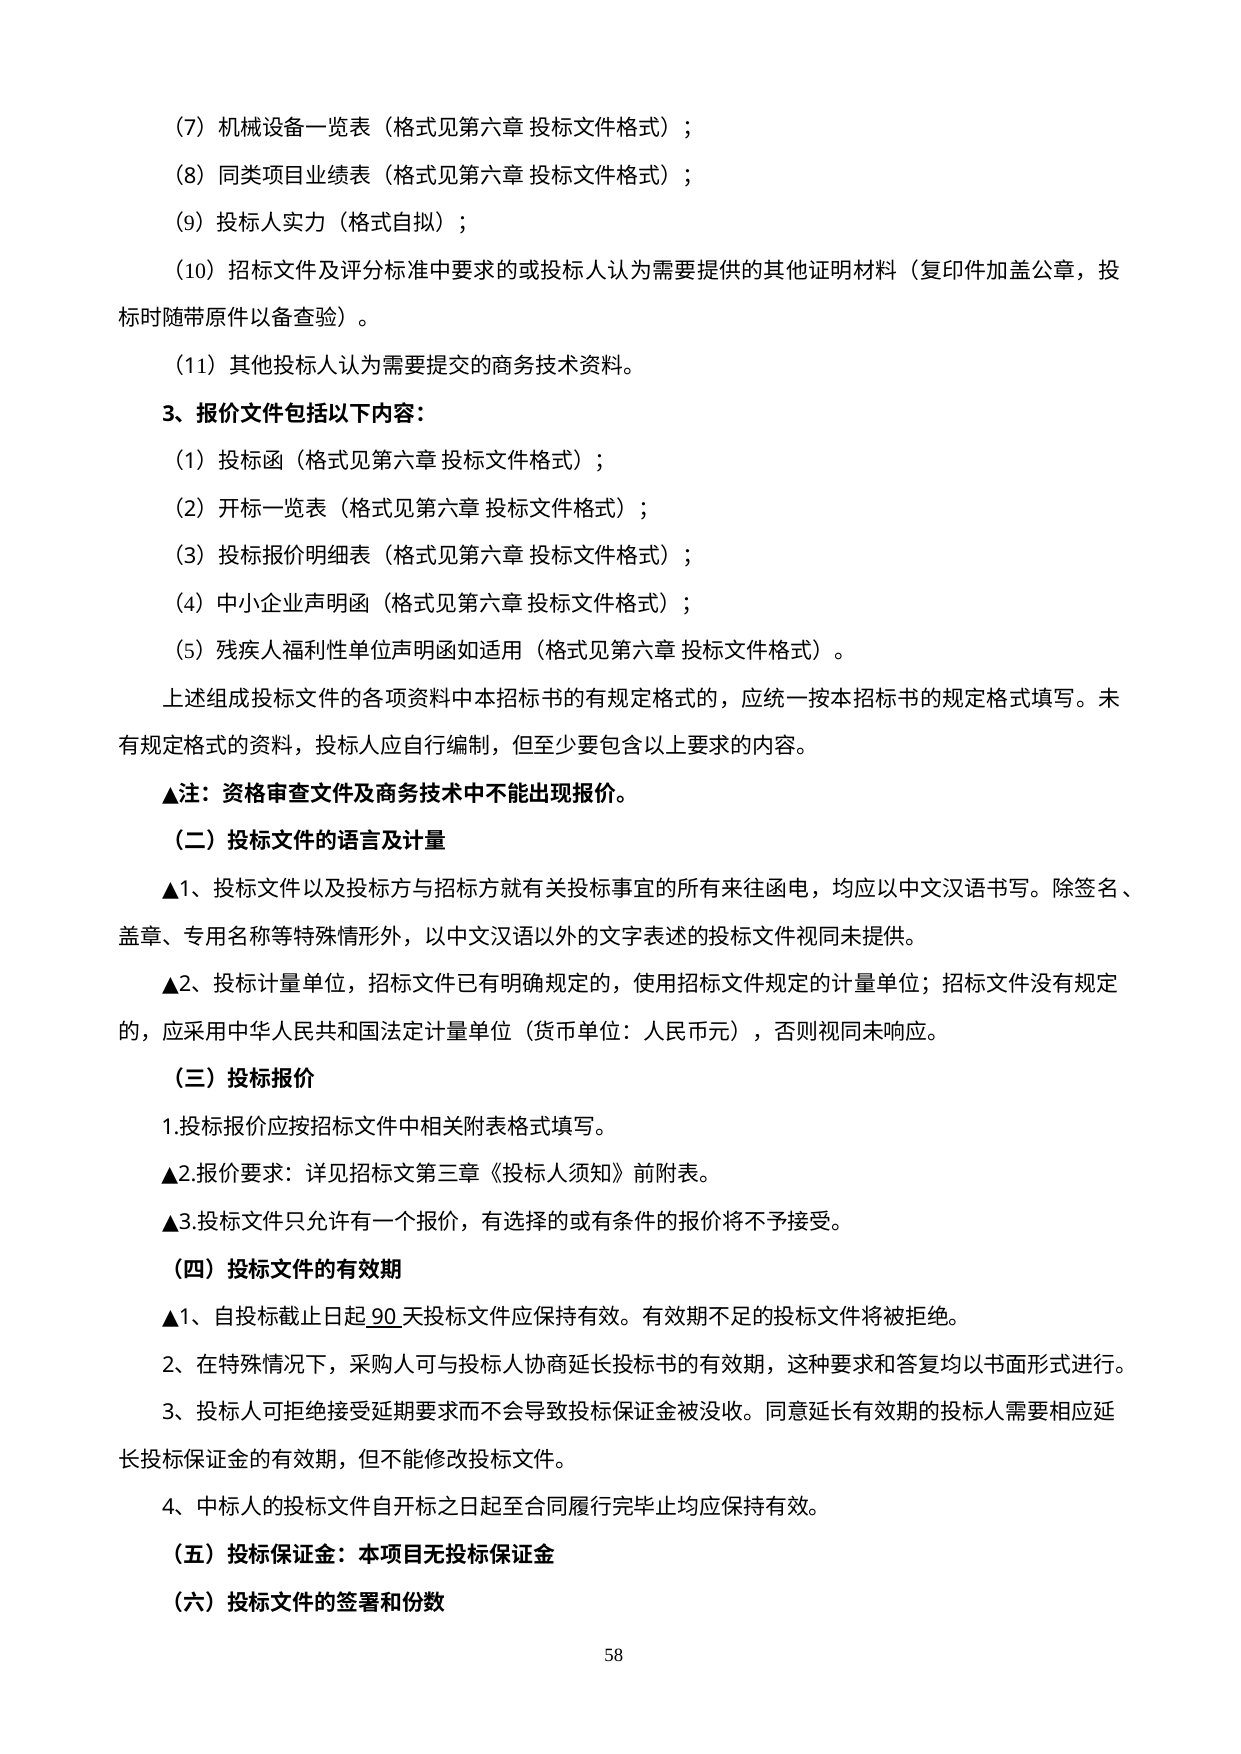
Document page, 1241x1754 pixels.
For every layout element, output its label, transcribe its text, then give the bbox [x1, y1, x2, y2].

text 2、在特殊情况下，采购人可与投标人协商延长投标书的有效期，这种要求和答复均以书面形式进行。 [118, 1347, 1122, 1378]
text （六）投标文件的签署和份数 [118, 1584, 1122, 1616]
text ▲2、投标计量单位，招标文件已有明确规定的，使用招标文件规定的计量单位；招标文件没有规定的，应采用中华人民共和国法定计量单位（货币单位：人民币元），否则视同未响应。 [118, 966, 1122, 1045]
text ▲1、自投标截止日起 90 天投标文件应保持有效。有效期不足的投标文件将被拒绝。 [118, 1299, 1122, 1331]
text ▲注：资格审查文件及商务技术中不能出现报价。 [118, 776, 1122, 808]
text （8）同类项目业绩表（格式见第六章 投标文件格式）； [118, 158, 1122, 189]
text ▲1、投标文件以及投标方与招标方就有关投标事宜的所有来往函电，均应以中文汉语书写。除签名、盖章、专用名称等特殊情形外，以中文汉语以外的文字表述的投标文件视同未提供。 [118, 871, 1122, 950]
list ▲2.报价要求：详见招标文第三章《投标人须知》前附表。 [118, 1156, 1122, 1188]
text （1）投标函（格式见第六章 投标文件格式）； [118, 443, 1122, 475]
list （四）投标文件的有效期 [118, 1252, 1122, 1283]
text （三）投标报价 [118, 1061, 1122, 1093]
text （9）投标人实力（格式自拟）； [118, 205, 1122, 237]
text （五）投标保证金：本项目无投标保证金 [118, 1537, 1122, 1569]
text 3、投标人可拒绝接受延期要求而不会导致投标保证金被没收。同意延长有效期的投标人需要相应延长投标保证金的有效期，但不能修改投标文件。 [118, 1394, 1122, 1473]
text （二）投标文件的语言及计量 [118, 823, 1122, 855]
text 3、报价文件包括以下内容： [118, 396, 1122, 427]
text 上述组成投标文件的各项资料中本招标书的有规定格式的，应统一按本招标书的规定格式填写。未有规定格式的资料，投标人应自行编制，但至少要包含以上要求的内容。 [118, 681, 1122, 760]
text ▲3.投标文件只允许有一个报价，有选择的或有条件的报价将不予接受。 [118, 1204, 1122, 1236]
text （11）其他投标人认为需要提交的商务技术资料。 [118, 348, 1122, 380]
text （10）招标文件及评分标准中要求的或投标人认为需要提供的其他证明材料（复印件加盖公章，投标时随带原件以备查验）。 [118, 253, 1122, 332]
list 1.投标报价应按招标文件中相关附表格式填写。 [118, 1109, 1122, 1141]
text （7）机械设备一览表（格式见第六章 投标文件格式）； [118, 110, 1122, 142]
text （4）中小企业声明函（格式见第六章 投标文件格式）； [118, 586, 1122, 618]
text （2）开标一览表（格式见第六章 投标文件格式）； [118, 491, 1122, 522]
text 4、中标人的投标文件自开标之日起至合同履行完毕止均应保持有效。 [118, 1489, 1122, 1521]
text （3）投标报价明细表（格式见第六章 投标文件格式）； [118, 538, 1122, 570]
text （5）残疾人福利性单位声明函如适用（格式见第六章 投标文件格式）。 [118, 633, 1122, 665]
